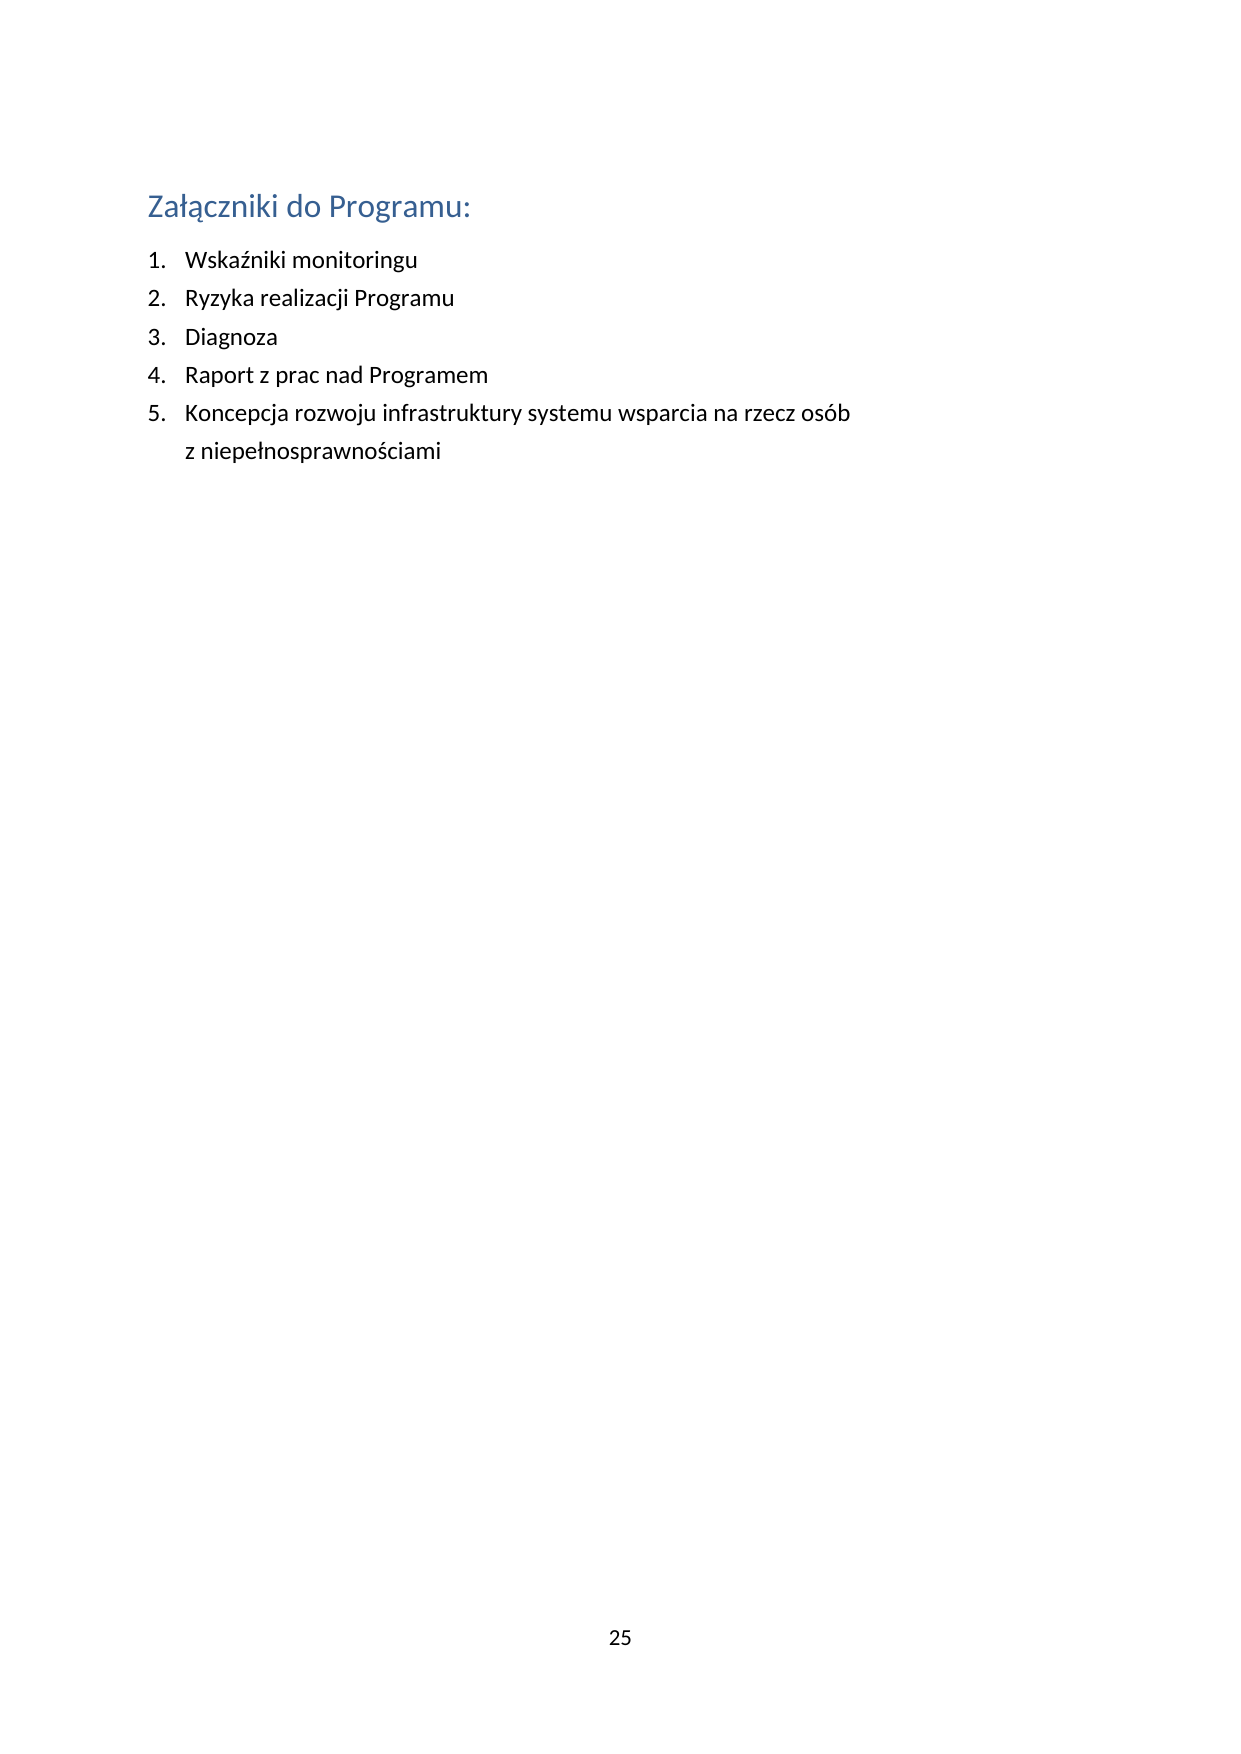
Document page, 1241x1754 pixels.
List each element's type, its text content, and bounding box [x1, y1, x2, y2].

list Wskaźniki monitoringu [147, 244, 1092, 275]
list Raport z prac nad Programem [147, 359, 1092, 389]
list Diagnoza [147, 321, 1092, 351]
subtitle Załączniki do Programu: [148, 185, 1092, 226]
list Koncepcja rozwoju infrastruktury systemu wsparcia na rzecz osób z niepełnosprawnościami [147, 397, 1092, 466]
list Ryzyka realizacji Programu [147, 283, 1092, 313]
